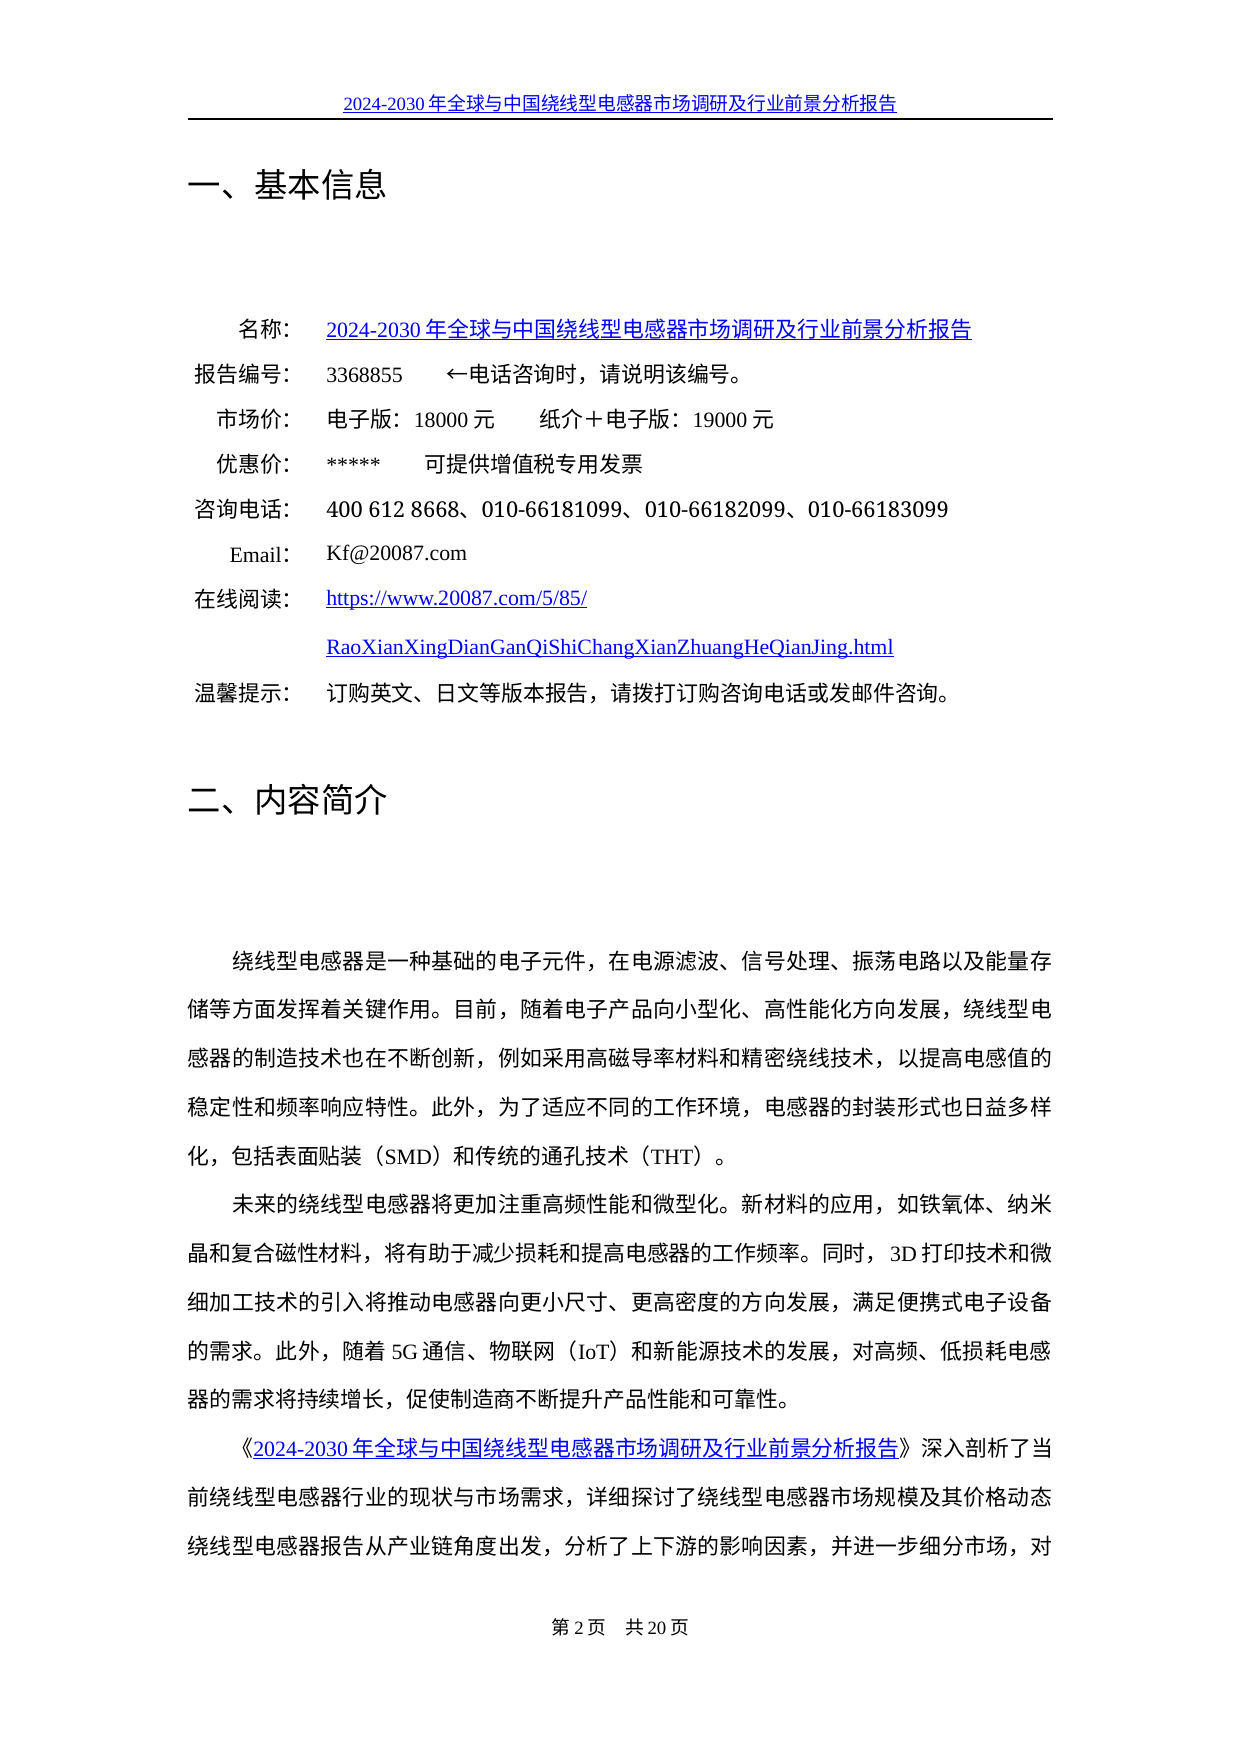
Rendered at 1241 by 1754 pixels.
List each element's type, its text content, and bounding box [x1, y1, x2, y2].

table_cell 温馨提示： [167, 675, 315, 720]
table_header 2024-2030年全球与中国绕线型电感器市场调研及行业前景分析报告 [315, 312, 1073, 357]
table_cell [315, 582, 1073, 675]
table_cell 报告编号： [167, 357, 315, 402]
table_cell 400 612 8668、010-66181099、010-66182099、010-66183099 [315, 492, 1073, 537]
table_cell 市场价： [167, 402, 315, 447]
table_header 名称： [167, 312, 315, 357]
table_cell 优惠价： [167, 447, 315, 492]
table_cell 电子版：18000 元 纸介＋电子版：19000 元 [315, 402, 1073, 447]
table_cell ***** 可提供增值税专用发票 [315, 447, 1073, 492]
table_cell 订购英文、日文等版本报告，请拨打订购咨询电话或发邮件咨询。 [315, 675, 1073, 720]
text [187, 943, 1053, 1561]
table_cell Email： [167, 537, 315, 582]
table_cell 咨询电话： [167, 492, 315, 537]
table_cell 在线阅读： [167, 582, 315, 675]
title 二、内容简介 [187, 766, 1053, 831]
title 一、基本信息 [187, 150, 1053, 215]
table_cell Kf@20087.com [315, 537, 1073, 582]
table_cell 3368855 ←电话咨询时，请说明该编号。 [315, 357, 1073, 402]
